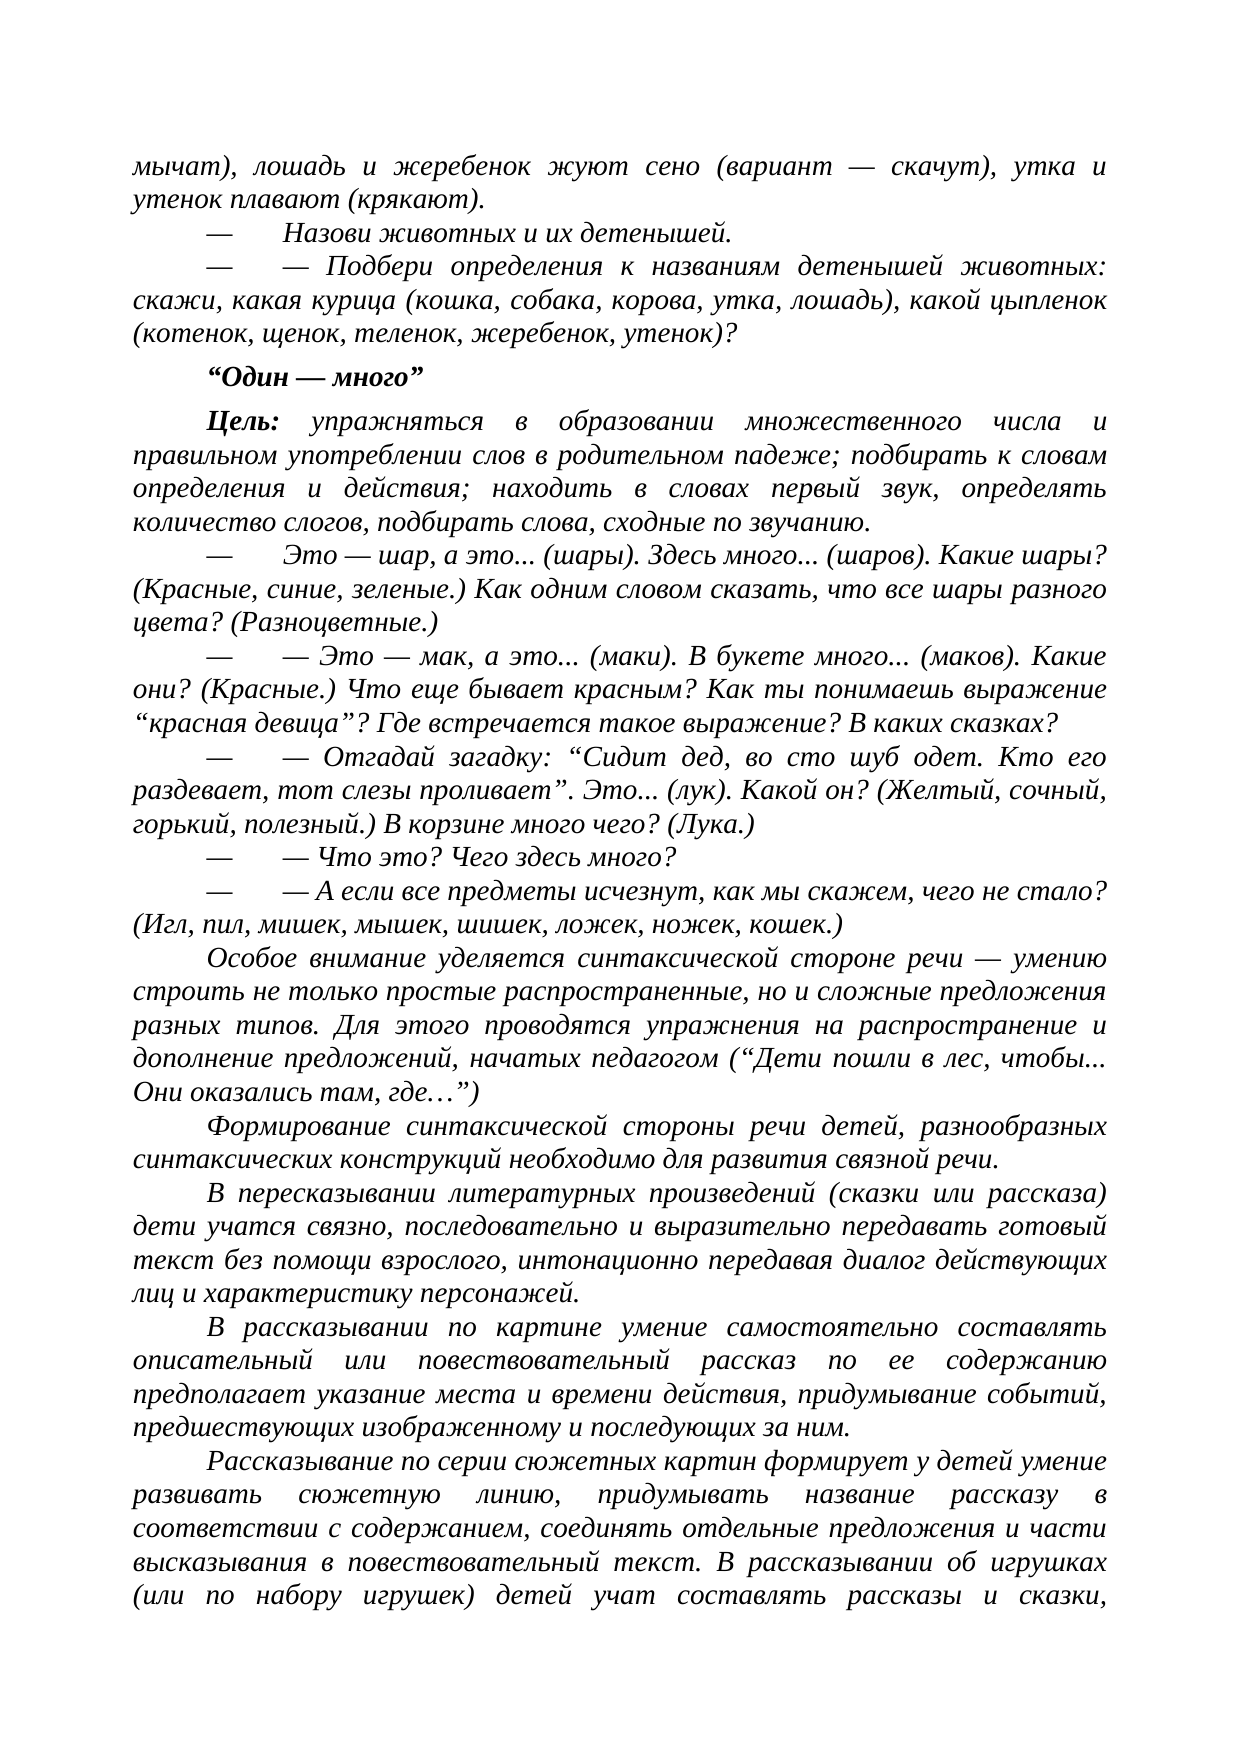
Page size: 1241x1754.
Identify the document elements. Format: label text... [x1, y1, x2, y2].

list — Это — мак, а это... (маки). В букете много... (маков). Какие они? (Красные.) Что еще бывает красным? Как ты понимаешь выражение “красная девица”? Где встречается такое выражение? В каких сказках? [133, 638, 1108, 739]
list — А если все предметы исчезнут, как мы скажем, чего не стало? (Игл, пил, мишек, мышек, шишек, ложек, ножек, кошек.) [133, 873, 1108, 940]
text В рассказывании по картине умение самостоятельно составлять описательный или повествовательный рассказ по ее содержанию предполагает указание места и времени действия, придумывание событий, предшествующих изображенному и последующих за ним. [133, 1309, 1108, 1443]
text “Один — много” [133, 359, 1108, 393]
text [133, 148, 1108, 215]
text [133, 1443, 1108, 1611]
text В пересказывании литературных произведений (сказки или рассказа) дети учатся связно, последовательно и выразительно передавать готовый текст без помощи взрослого, интонационно передавая диалог действующих лиц и характеристику персонажей. [133, 1175, 1108, 1309]
list Это — шар, а это... (шары). Здесь много... (шаров). Какие шары? (Красные, синие, зеленые.) Как одним словом сказать, что все шары разного цвета? (Разноцветные.) [133, 537, 1108, 638]
list — Что это? Чего здесь много? [133, 839, 1108, 873]
text Цель: упражняться в образовании множественного числа и правильном употреблении слов в родительном падеже; подбирать к словам определения и действия; находить в словах первый звук, определять количество слогов, подбирать слова, сходные по звучанию. [133, 403, 1108, 537]
list — Подбери определения к названиям детенышей животных: скажи, какая курица (кошка, собака, корова, утка, лошадь), какой цыпленок (котенок, щенок, теленок, жеребенок, утенок)? [133, 248, 1108, 349]
list Назови животных и их детенышей. [133, 215, 1108, 248]
list — Отгадай загадку: “Сидит дед, во сто шуб одет. Кто его раздевает, тот слезы проливает”. Это... (лук). Какой он? (Желтый, сочный, горький, полезный.) В корзине много чего? (Лука.) [133, 739, 1108, 839]
text Формирование синтаксической стороны речи детей, разнообразных синтаксических конструкций необходимо для развития связной речи. [133, 1108, 1108, 1175]
text Особое внимание уделяется синтаксической стороне речи — умению строить не только простые распространенные, но и сложные предложения разных типов. Для этого проводятся упражнения на распространение и дополнение предложений, начатых педагогом (“Дети пошли в лес, чтобы... Они оказались там, где…”) [133, 940, 1108, 1108]
